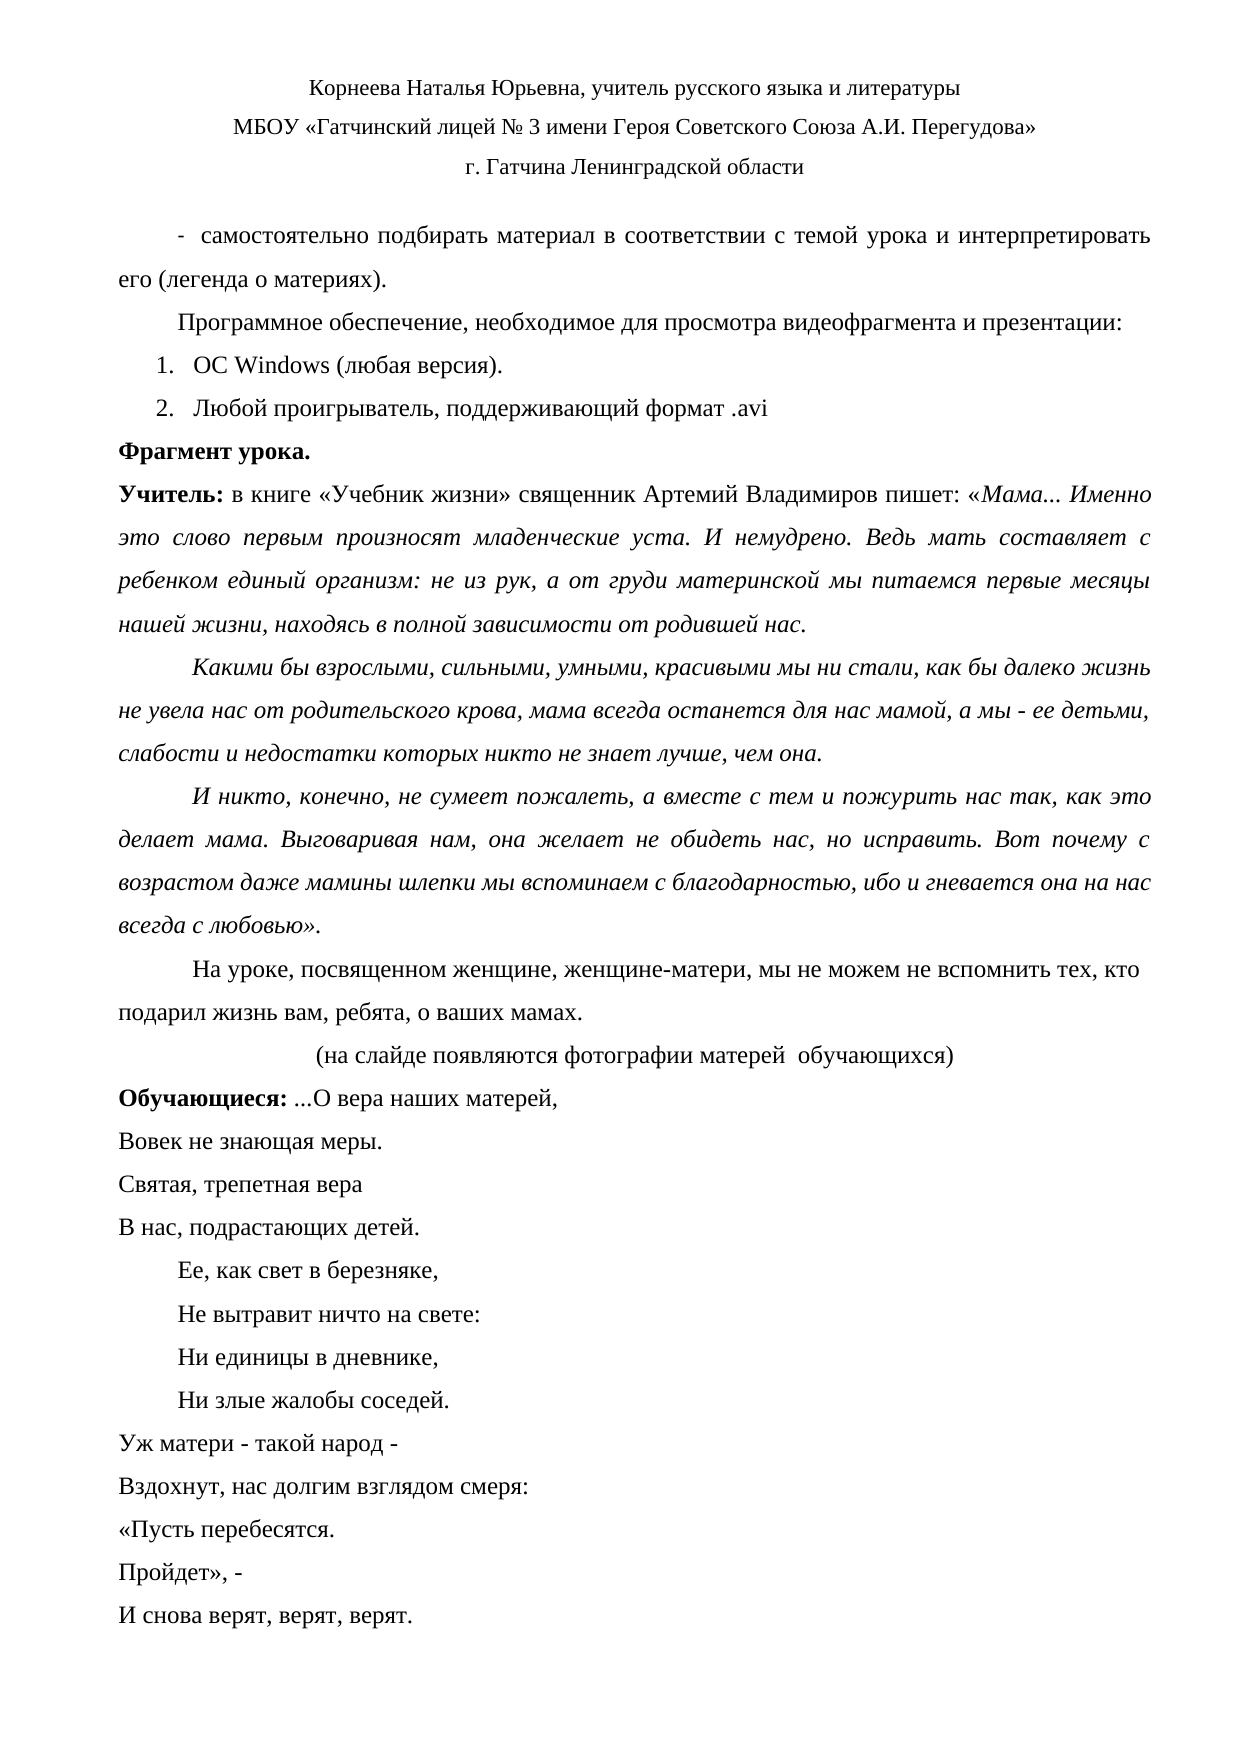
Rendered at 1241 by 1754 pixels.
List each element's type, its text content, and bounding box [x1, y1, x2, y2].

list ОС Windows (любая версия). [156, 350, 1152, 379]
text (на слайде появляются фотографии матерей обучающихся) [118, 1040, 1152, 1069]
text Обучающиеся: ...О вера наших матерей, [118, 1083, 1152, 1112]
text И никто, конечно, не сумеет пожалеть, а вместе с тем и пожурить нас так, как это делает мама. Выговаривая нам, она желает не обидеть нас, но исправить. Вот почему с возрастом даже мамины шлепки мы вспоминаем с благодарностью, ибо и гневается она на нас всегда с любовью». [118, 781, 1152, 939]
text Святая, трепетная вера [118, 1169, 1152, 1198]
text Учитель: в книге «Учебник жизни» священник Артемий Владимиров пишет: «Мама... Именно это слово первым произносят младенческие уста. И немудрено. Ведь мать составляет с ребенком единый организм: не из рук, а от груди материнской мы питаемся первые месяцы нашей жизни, находясь в полной зависимости от родившей нас. [118, 479, 1152, 637]
text Фрагмент урока. [118, 436, 1152, 465]
text - самостоятельно подбирать материал в соответствии с темой урока и интерпретировать его (легенда о материях). [118, 220, 1152, 292]
text Программное обеспечение, необходимое для просмотра видеофрагмента и презентации: [118, 307, 1152, 336]
text Ее, как свет в березняке, [177, 1256, 1152, 1284]
text Уж матери - такой народ - [118, 1428, 1152, 1457]
text Какими бы взрослыми, сильными, умными, красивыми мы ни стали, как бы далеко жизнь не увела нас от родительского крова, мама всегда останется для нас мамой, а мы - ее детьми, слабости и недостатки которых никто не знает лучше, чем она. [118, 652, 1152, 767]
text Вовек не знающая меры. [118, 1126, 1152, 1155]
text На уроке, посвященном женщине, женщине-матери, мы не можем не вспомнить тех, кто подарил жизнь вам, ребята, о ваших мамах. [118, 954, 1152, 1026]
text Ни единицы в дневнике, [177, 1342, 1152, 1371]
list Любой проигрыватель, поддерживающий формат .avi [156, 393, 1152, 422]
text В нас, подрастающих детей. [118, 1212, 1152, 1241]
text Ни злые жалобы соседей. [177, 1385, 1152, 1414]
text Вздохнут, нас долгим взглядом смеря: [118, 1471, 1152, 1500]
text И снова верят, верят, верят. [118, 1601, 1152, 1629]
text «Пусть перебесятся. [118, 1514, 1152, 1543]
text Пройдет», - [118, 1557, 1152, 1586]
text Не вытравит ничто на свете: [177, 1299, 1152, 1327]
